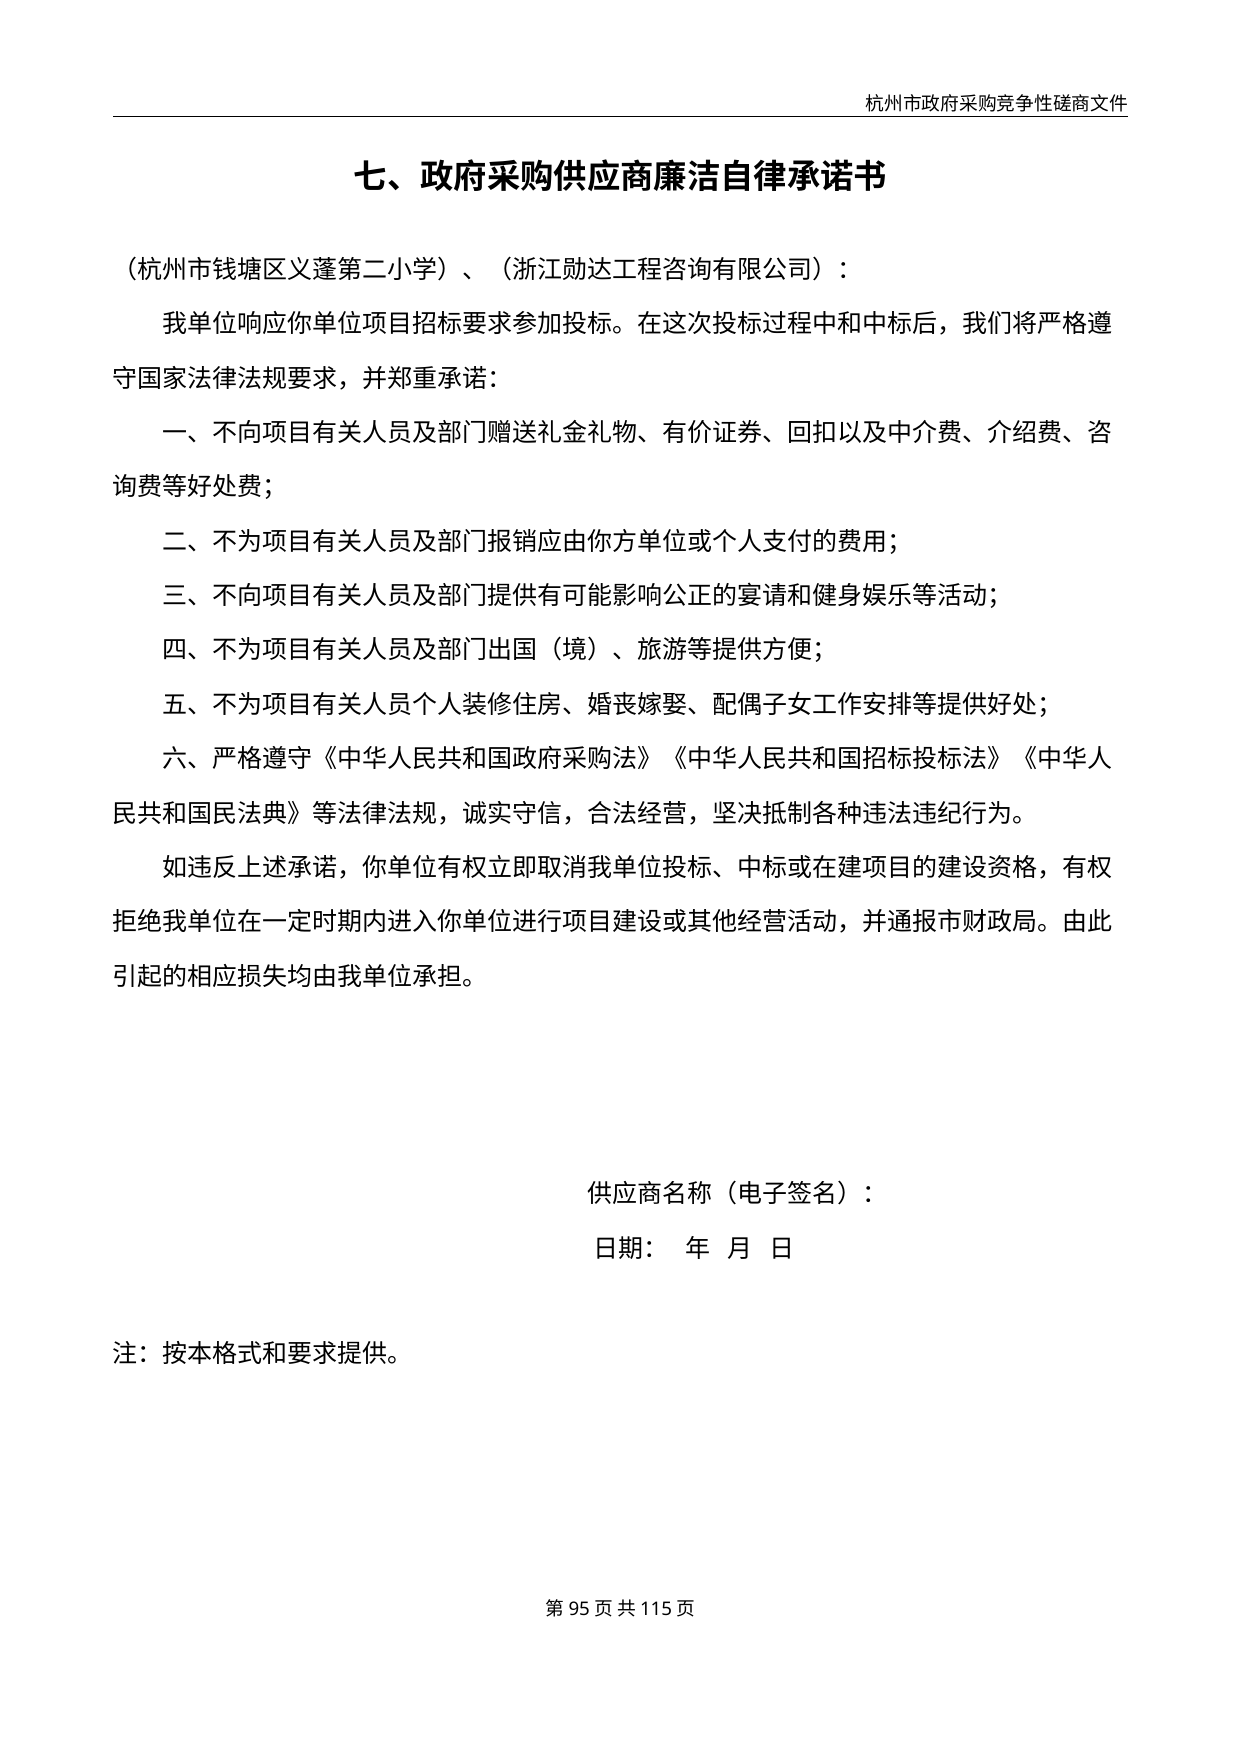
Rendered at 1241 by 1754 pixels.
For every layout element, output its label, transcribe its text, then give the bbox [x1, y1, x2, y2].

text 日期： 年 月 日 [594, 1228, 1128, 1264]
text 我单位响应你单位项目招标要求参加投标。在这次投标过程中和中标后，我们将严格遵守国家法律法规要求，并郑重承诺： [113, 304, 1128, 394]
text 五、不为项目有关人员个人装修住房、婚丧嫁娶、配偶子女工作安排等提供好处； [113, 684, 1128, 721]
text （杭州市钱塘区义蓬第二小学）、（浙江勋达工程咨询有限公司）： [112, 249, 1128, 286]
text 如违反上述承诺，你单位有权立即取消我单位投标、中标或在建项目的建设资格，有权拒绝我单位在一定时期内进入你单位进行项目建设或其他经营活动，并通报市财政局。由此引起的相应损失均由我单位承担。 [113, 847, 1128, 992]
text 三、不向项目有关人员及部门提供有可能影响公正的宴请和健身娱乐等活动； [113, 576, 1128, 612]
text 六、严格遵守《中华人民共和国政府采购法》《中华人民共和国招标投标法》《中华人民共和国民法典》等法律法规，诚实守信，合法经营，坚决抵制各种违法违纪行为。 [113, 739, 1128, 829]
text 七、政府采购供应商廉洁自律承诺书 [112, 150, 1128, 198]
text 供应商名称（电子签名）： [113, 1174, 1011, 1210]
text 二、不为项目有关人员及部门报销应由你方单位或个人支付的费用； [113, 521, 1128, 557]
text 注：按本格式和要求提供。 [112, 1333, 1084, 1370]
text 四、不为项目有关人员及部门出国（境）、旅游等提供方便； [113, 630, 1128, 666]
text 一、不向项目有关人员及部门赠送礼金礼物、有价证券、回扣以及中介费、介绍费、咨询费等好处费； [113, 412, 1128, 503]
